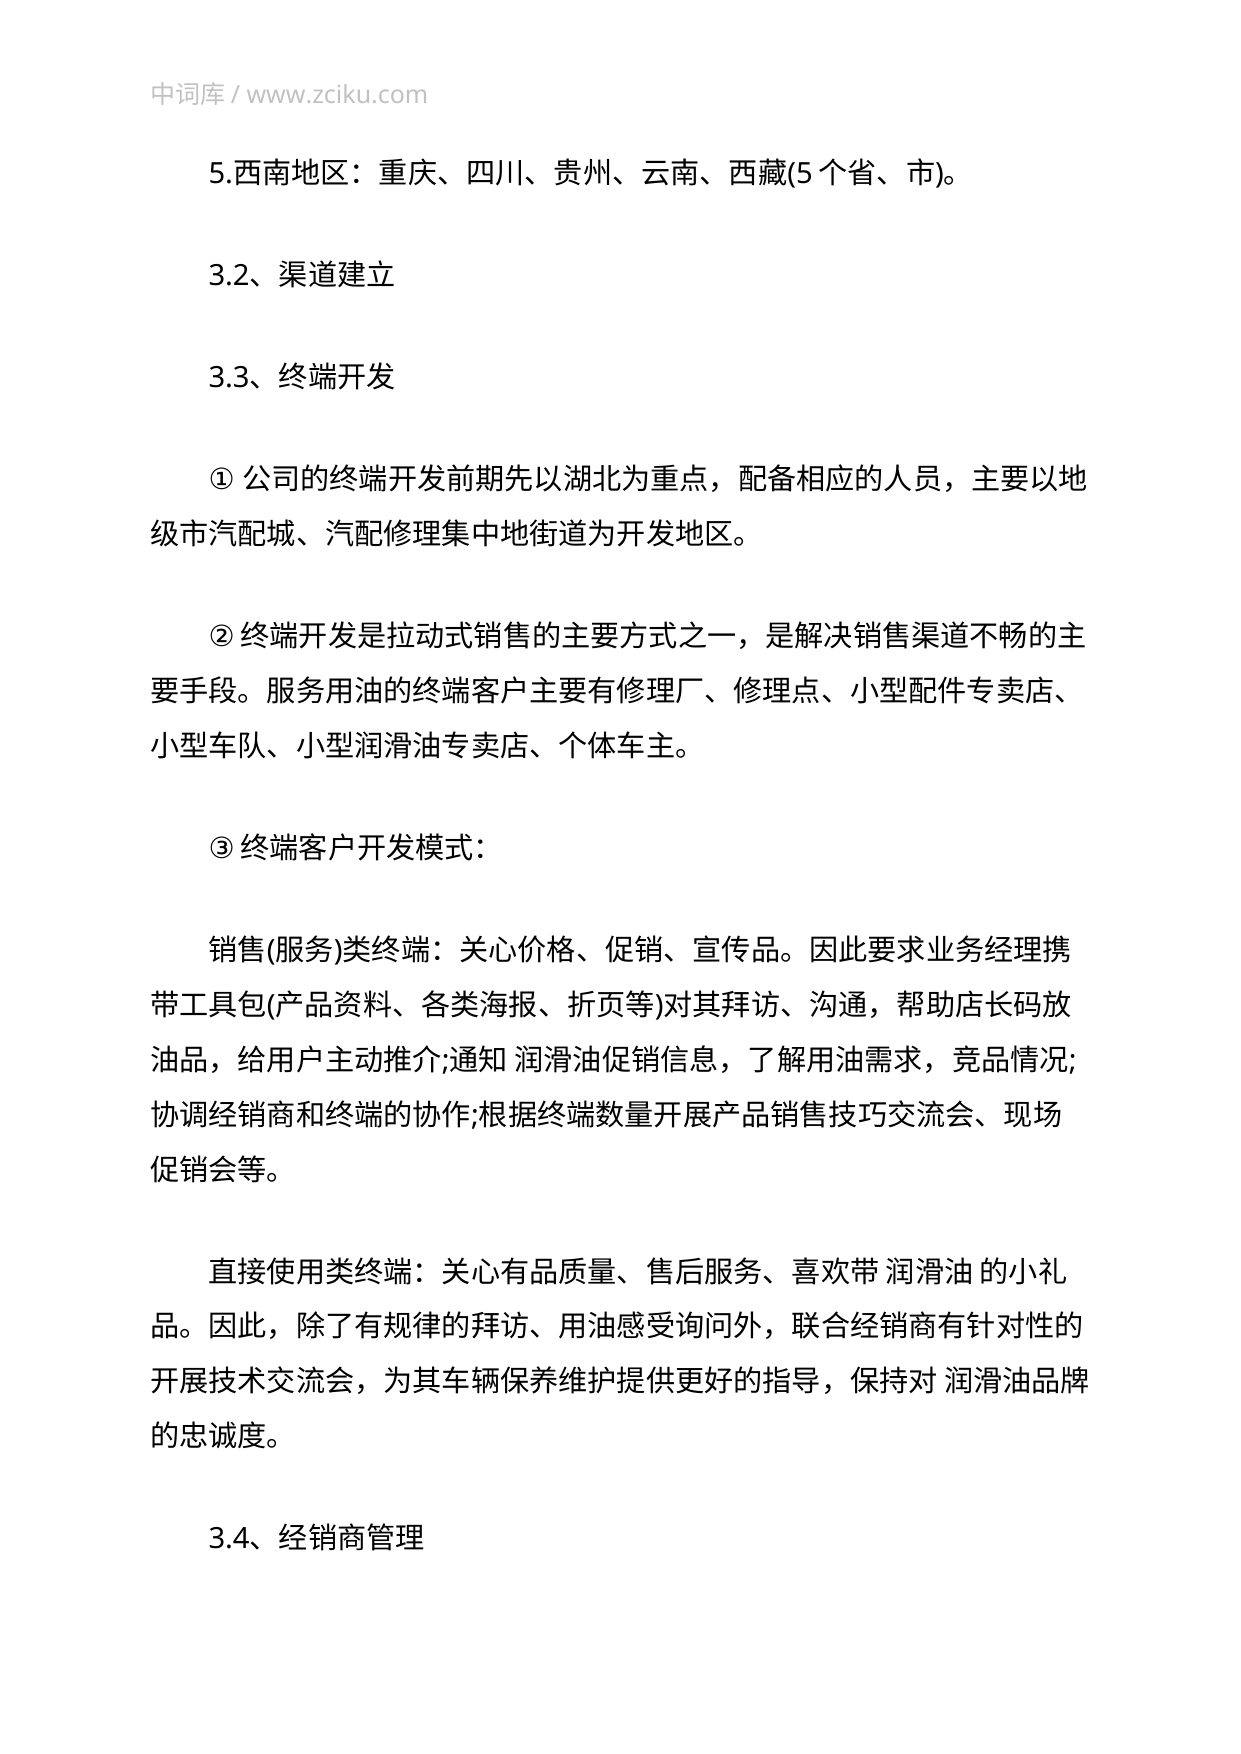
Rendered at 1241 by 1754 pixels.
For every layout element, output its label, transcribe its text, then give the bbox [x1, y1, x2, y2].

text 3.3、终端开发 [150, 354, 1090, 396]
text 5.西南地区：重庆、四川、贵州、云南、西藏(5个省、市)。 [150, 150, 1090, 192]
text 直接使用类终端：关心有品质量、售后服务、喜欢带 润滑油 的小礼品。因此，除了有规律的拜访、用油感受询问外，联合经销商有针对性的开展技术交流会，为其车辆保养维护提供更好的指导，保持对 润滑油品牌的忠诚度。 [150, 1248, 1090, 1455]
text 销售(服务)类终端：关心价格、促销、宣传品。因此要求业务经理携带工具包(产品资料、各类海报、折页等)对其拜访、沟通，帮助店长码放 油品，给用户主动推介;通知 润滑油促销信息，了解用油需求，竞品情况;协调经销商和终端的协作;根据终端数量开展产品销售技巧交流会、现场促销会等。 [150, 926, 1090, 1189]
text ① 公司的终端开发前期先以湖北为重点，配备相应的人员，主要以地级市汽配城、汽配修理集中地街道为开发地区。 [150, 456, 1090, 553]
text ③终端客户开发模式： [150, 824, 1090, 867]
text 3.4、经销商管理 [150, 1514, 1090, 1557]
text ②终端开发是拉动式销售的主要方式之一，是解决销售渠道不畅的主要手段。服务用油的终端客户主要有修理厂、修理点、小型配件专卖店、小型车队、小型润滑油专卖店、个体车主。 [150, 613, 1090, 765]
text 3.2、渠道建立 [150, 252, 1090, 294]
